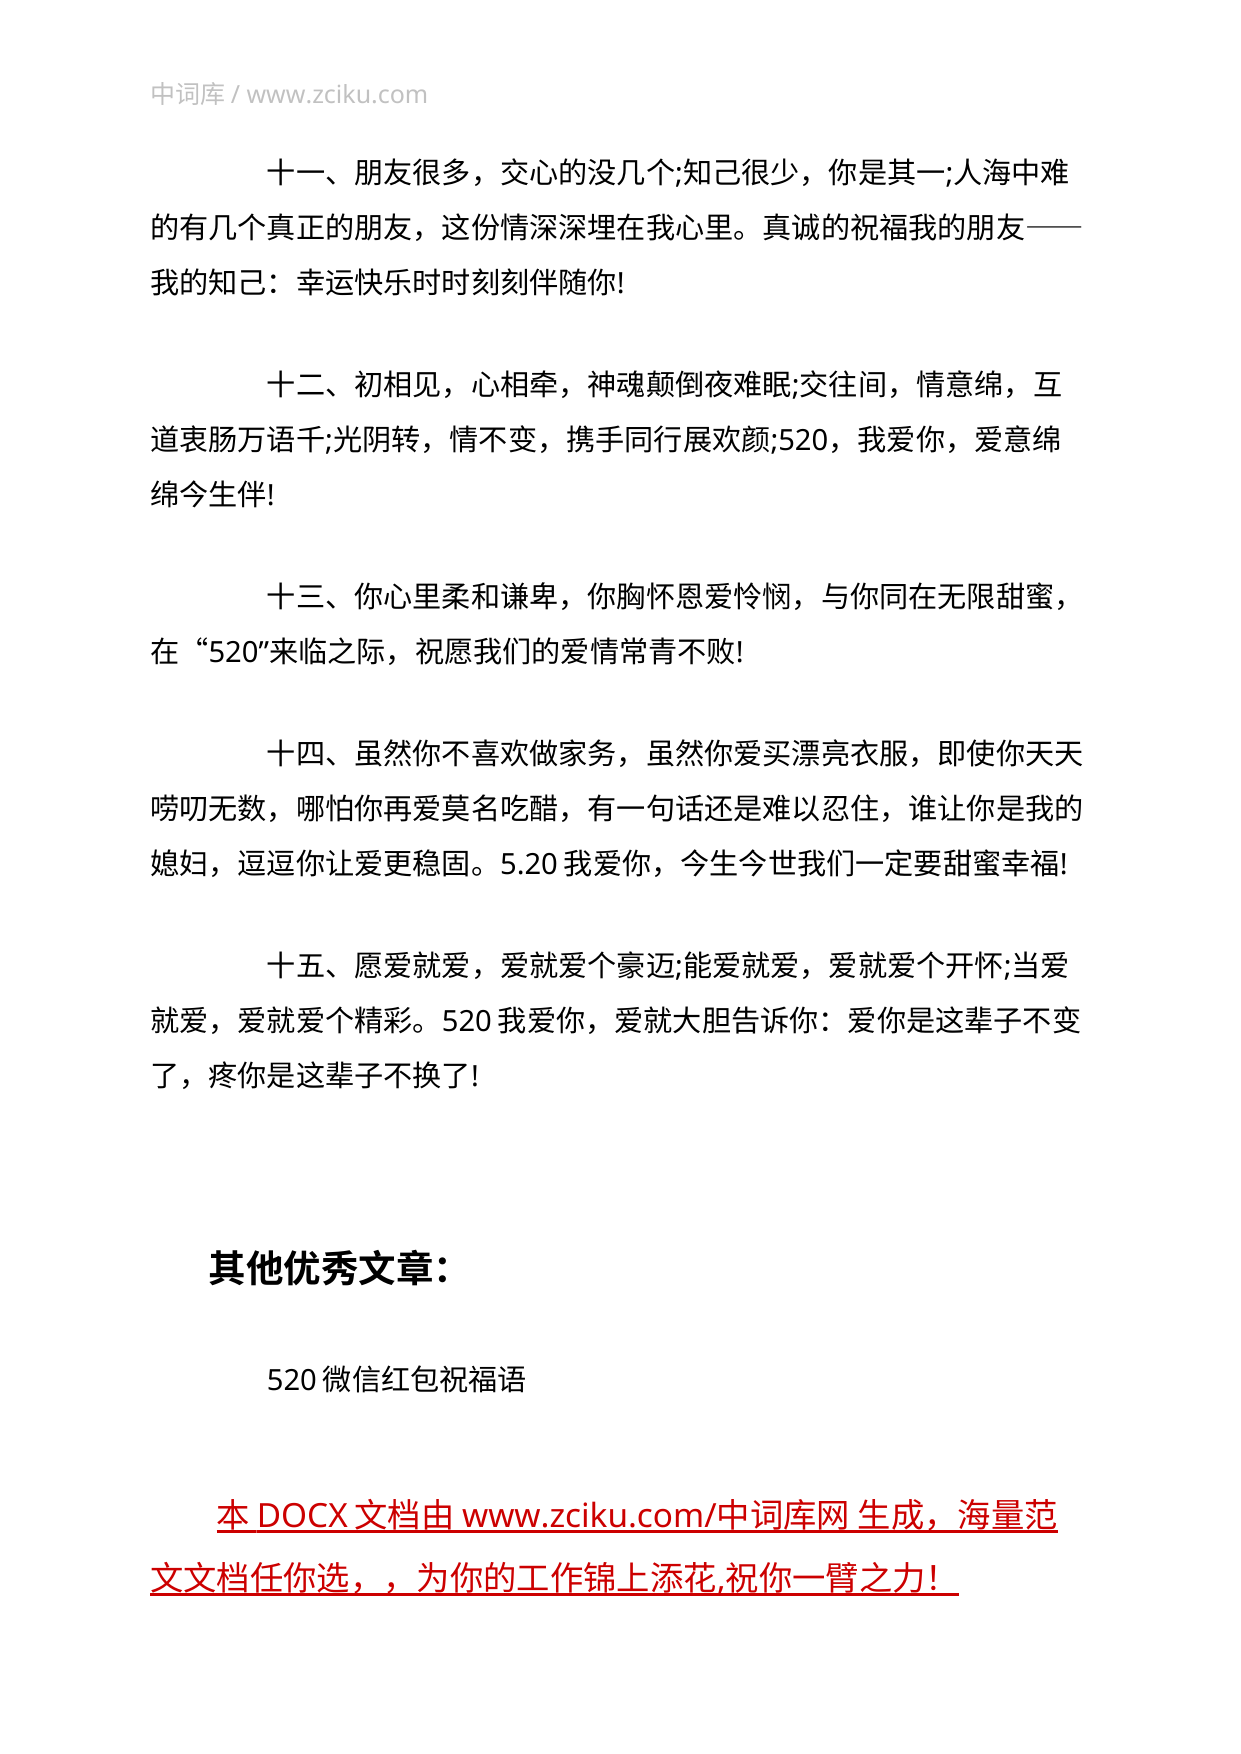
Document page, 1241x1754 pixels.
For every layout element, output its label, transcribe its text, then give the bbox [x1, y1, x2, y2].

text 十一、朋友很多，交心的没几个;知己很少，你是其一;人海中难的有几个真正的朋友，这份情深深埋在我心里。真诚的祝福我的朋友——我的知己：幸运快乐时时刻刻伴随你! [150, 150, 1090, 302]
text 十三、你心里柔和谦卑，你胸怀恩爱怜悯，与你同在无限甜蜜，在“520”来临之际，祝愿我们的爱情常青不败! [150, 574, 1090, 671]
text 十五、愿爱就爱，爱就爱个豪迈;能爱就爱，爱就爱个开怀;当爱就爱，爱就爱个精彩。520我爱你，爱就大胆告诉你：爱你是这辈子不变了，疼你是这辈子不换了! [150, 942, 1090, 1095]
text 其他优秀文章： [150, 1239, 1090, 1293]
text 本DOCX文档由 www.zciku.com/中词库网 生成，海量范文文档任你选，，为你的工作锦上添花,祝你一臂之力！ [150, 1489, 1090, 1601]
text 520微信红包祝福语 [150, 1356, 1090, 1398]
text 十四、虽然你不喜欢做家务，虽然你爱买漂亮衣服，即使你天天唠叨无数，哪怕你再爱莫名吃醋，有一句话还是难以忍住，谁让你是我的媳妇，逗逗你让爱更稳固。5.20我爱你，今生今世我们一定要甜蜜幸福! [150, 731, 1090, 883]
text 十二、初相见，心相牵，神魂颠倒夜难眠;交往间，情意绵，互道衷肠万语千;光阴转，情不变，携手同行展欢颜;520，我爱你，爱意绵绵今生伴! [150, 362, 1090, 514]
